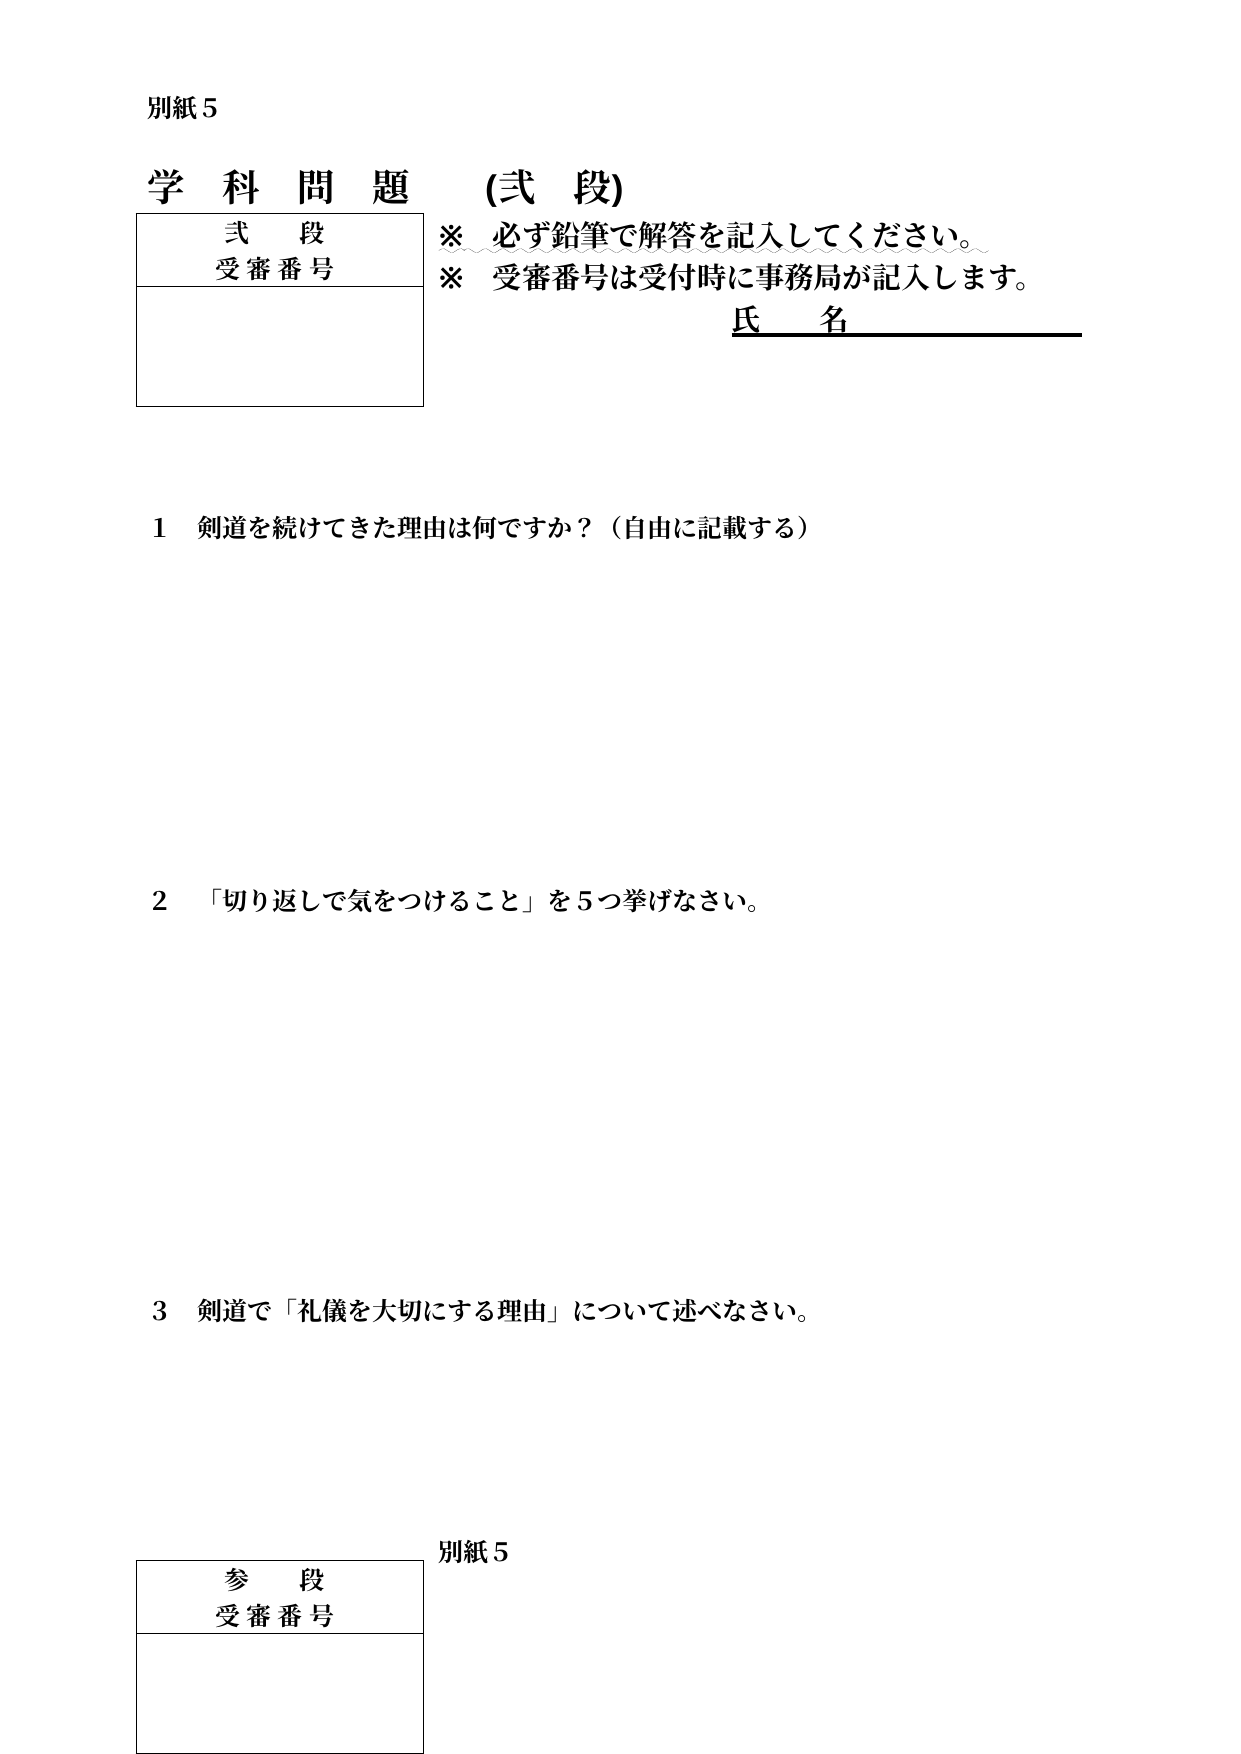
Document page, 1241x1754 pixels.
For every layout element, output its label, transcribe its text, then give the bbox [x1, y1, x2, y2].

text ３ 剣道で「礼儀を大切にする理由」について述べなさい。 [148, 1292, 1122, 1328]
text ※ 受審番号は受付時に事務局が記入します。 [424, 255, 1083, 297]
text ２ 「切り返しで気をつけること」を５つ挙げなさい。 [148, 881, 1122, 917]
text 氏 名 [424, 297, 1083, 339]
table_header 参 段 受 審 番 号 [137, 1561, 423, 1633]
text 別紙５ [148, 1532, 1122, 1568]
table_header 弐 段 受 審 番 号 [137, 214, 423, 286]
text １ 剣道を続けてきた理由は何ですか？（自由に記載する） [148, 509, 1083, 545]
table_cell [137, 1634, 423, 1753]
text 別紙５ [148, 89, 1122, 124]
text ※ 必ず鉛筆で解答を記入してください。 [424, 213, 1084, 255]
table_cell [137, 287, 423, 406]
text 学 科 問 題 (弐 段) [148, 159, 1122, 213]
